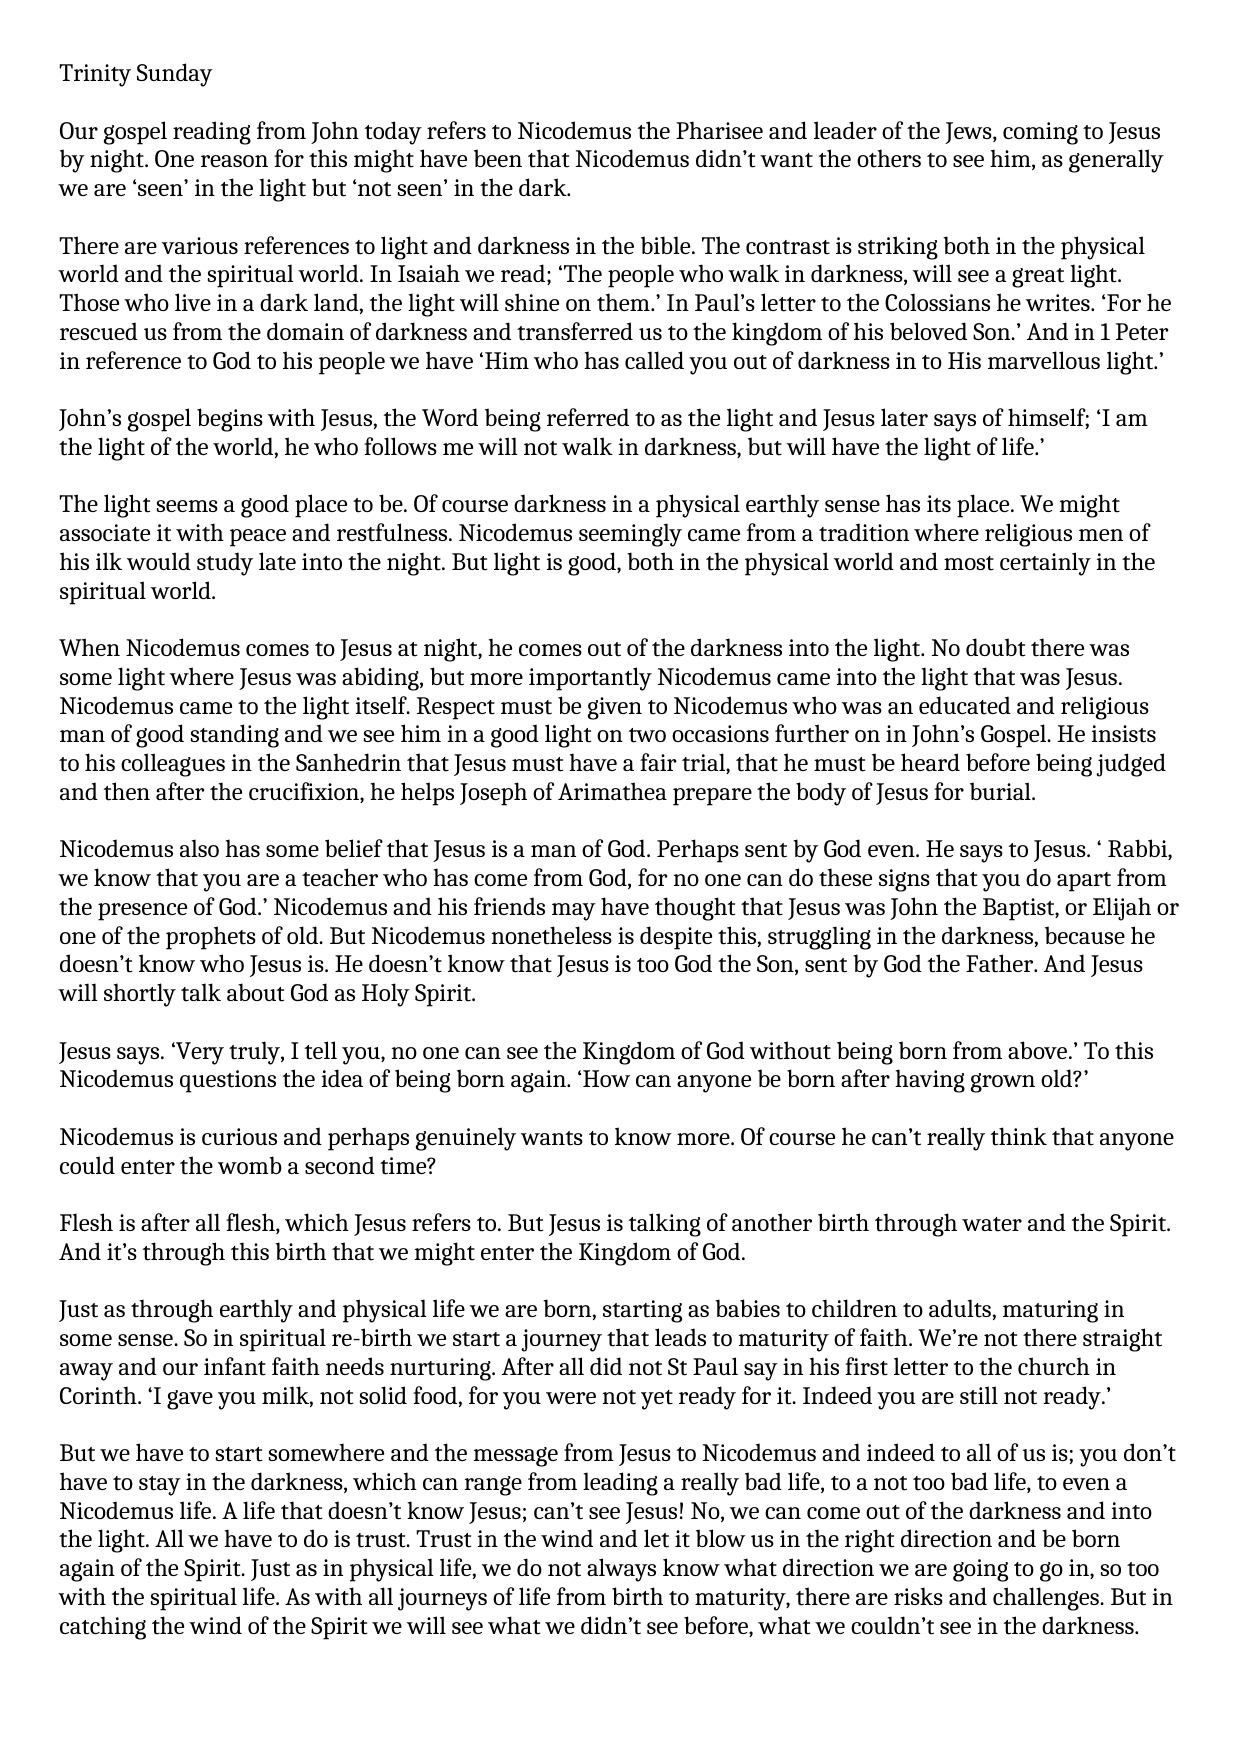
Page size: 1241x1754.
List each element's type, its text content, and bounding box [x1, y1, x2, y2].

text Nicodemus is curious and perhaps genuinely wants to know more. Of course he can’t really think that anyone could enter the womb a second time? [59, 1123, 1181, 1180]
text Just as through earthly and physical life we are born, starting as babies to children to adults, maturing in some sense. So in spiritual re-birth we start a journey that leads to maturity of faith. We’re not there straight away and our infant faith needs nurturing. After all did not St Paul say in his first letter to the church in Corinth. ‘I gave you milk, not solid food, for you were not yet ready for it. Indeed you are still not ready.’ [59, 1295, 1181, 1410]
text Our gospel reading from John today refers to Nicodemus the Pharisee and leader of the Jews, coming to Jesus by night. One reason for this might have been that Nicodemus didn’t want the others to see him, as generally we are ‘seen’ in the light but ‘not seen’ in the dark. [59, 117, 1181, 203]
text John’s gospel begins with Jesus, the Word being referred to as the light and Jesus later says of himself; ‘I am the light of the world, he who follows me will not walk in darkness, but will have the light of life.’ [59, 404, 1181, 462]
text Nicodemus also has some belief that Jesus is a man of God. Perhaps sent by God even. He says to Jesus. ‘ Rabbi, we know that you are a teacher who has come from God, for no one can do these signs that you do apart from the presence of God.’ Nicodemus and his friends may have thought that Jesus was John the Baptist, or Elijah or one of the prophets of old. But Nicodemus nonetheless is despite this, struggling in the darkness, because he doesn’t know who Jesus is. He doesn’t know that Jesus is too God the Son, sent by God the Father. And Jesus will shortly talk about God as Holy Spirit. [59, 835, 1181, 1008]
text Jesus says. ‘Very truly, I tell you, no one can see the Kingdom of God without being born from above.’ To this Nicodemus questions the idea of being born again. ‘How can anyone be born after having grown old?’ [59, 1037, 1181, 1094]
text But we have to start somewhere and the message from Jesus to Nicodemus and indeed to all of us is; you don’t have to stay in the darkness, which can range from leading a really bad life, to a not too bad life, to even a Nicodemus life. A life that doesn’t know Jesus; can’t see Jesus! No, we can come out of the darkness and into the light. All we have to do is trust. Trust in the wind and let it blow us in the right direction and be born again of the Spirit. Just as in physical life, we do not always know what direction we are going to go in, so too with the spiritual life. As with all journeys of life from birth to maturity, there are risks and challenges. But in catching the wind of the Spirit we will see what we didn’t see before, what we couldn’t see in the darkness. [59, 1439, 1181, 1640]
text Trinity Sunday [59, 59, 1181, 88]
text Flesh is after all flesh, which Jesus refers to. But Jesus is talking of another birth through water and the Spirit. And it’s through this birth that we might enter the Kingdom of God. [59, 1209, 1181, 1267]
text When Nicodemus comes to Jesus at night, he comes out of the darkness into the light. No doubt there was some light where Jesus was abiding, but more importantly Nicodemus came into the light that was Jesus. Nicodemus came to the light itself. Respect must be given to Nicodemus who was an educated and religious man of good standing and we see him in a good light on two occasions further on in John’s Gospel. He insists to his colleagues in the Sanhedrin that Jesus must have a fair trial, that he must be heard before being judged and then after the crucifixion, he helps Joseph of Arimathea prepare the body of Jesus for burial. [59, 634, 1181, 807]
text The light seems a good place to be. Of course darkness in a physical earthly sense has its place. We might associate it with peace and restfulness. Nicodemus seemingly came from a tradition where religious men of his ilk would study late into the night. But light is good, both in the physical world and most certainly in the spiritual world. [59, 490, 1181, 605]
text There are various references to light and darkness in the bible. The contrast is striking both in the physical world and the spiritual world. In Isaiah we read; ‘The people who walk in darkness, will see a great light. Those who live in a dark land, the light will shine on them.’ In Paul’s letter to the Colossians he writes. ‘For he rescued us from the domain of darkness and transferred us to the kingdom of his beloved Son.’ And in 1 Peter in reference to God to his people we have ‘Him who has called you out of darkness in to His marvellous light.’ [59, 232, 1181, 375]
